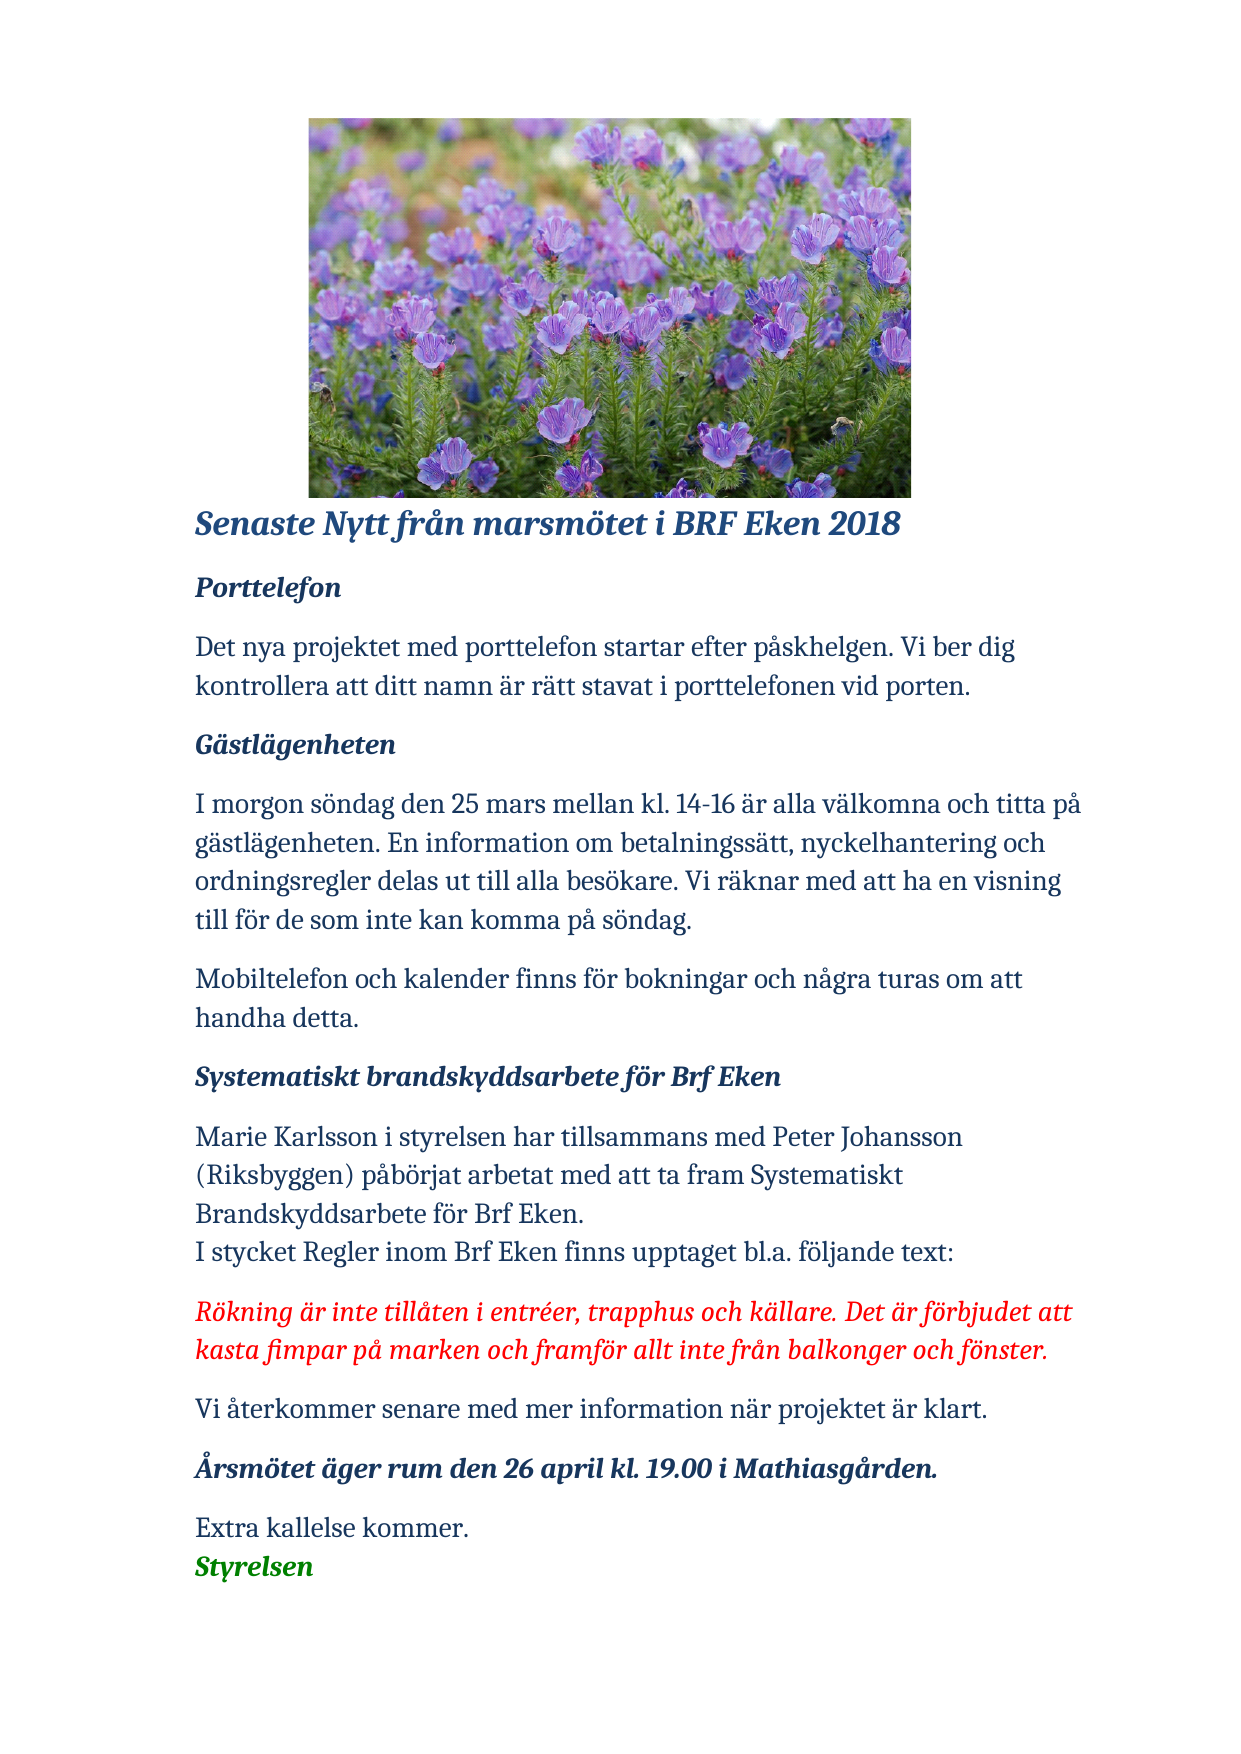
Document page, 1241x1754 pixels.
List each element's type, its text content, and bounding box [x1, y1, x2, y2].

text Systematiskt brandskyddsarbete för Brf Eken [195, 1060, 1092, 1094]
text Rökning är inte tillåten i entréer, trapphus och källare. Det är förbjudet att kasta fimpar på marken och framför allt inte från balkonger och fönster. [195, 1295, 1092, 1367]
text Extra kallelse kommer. Styrelsen [195, 1511, 1092, 1616]
text I morgon söndag den 25 mars mellan kl. 14-16 är alla välkomna och titta på gästlägenheten. En information om betalningssätt, nyckelhantering och ordningsregler delas ut till alla besökare. Vi räknar med att ha en visning till för de som inte kan komma på söndag. [195, 787, 1092, 937]
text Porttelefon [195, 571, 1092, 604]
text Senaste Nytt från marsmötet i BRF Eken 2018 [195, 118, 1092, 544]
text Det nya projektet med porttelefon startar efter påskhelgen. Vi ber dig kontrollera att ditt namn är rätt stavat i porttelefonen vid porten. [195, 630, 1092, 702]
text Vi återkommer senare med mer information när projektet är klart. [195, 1393, 1092, 1426]
text Mobiltelefon och kalender finns för bokningar och några turas om att handha detta. [195, 962, 1092, 1034]
text Marie Karlsson i styrelsen har tillsammans med Peter Johansson (Riksbyggen) påbörjat arbetat med att ta fram Systematiskt Brandskyddsarbete för Brf Eken. I stycket Regler inom Brf Eken finns upptaget bl.a. följande text: [195, 1120, 1092, 1269]
text Gästlägenheten [195, 728, 1092, 762]
text Årsmötet äger rum den 26 april kl. 19.00 i Mathiasgården. [195, 1452, 1092, 1486]
